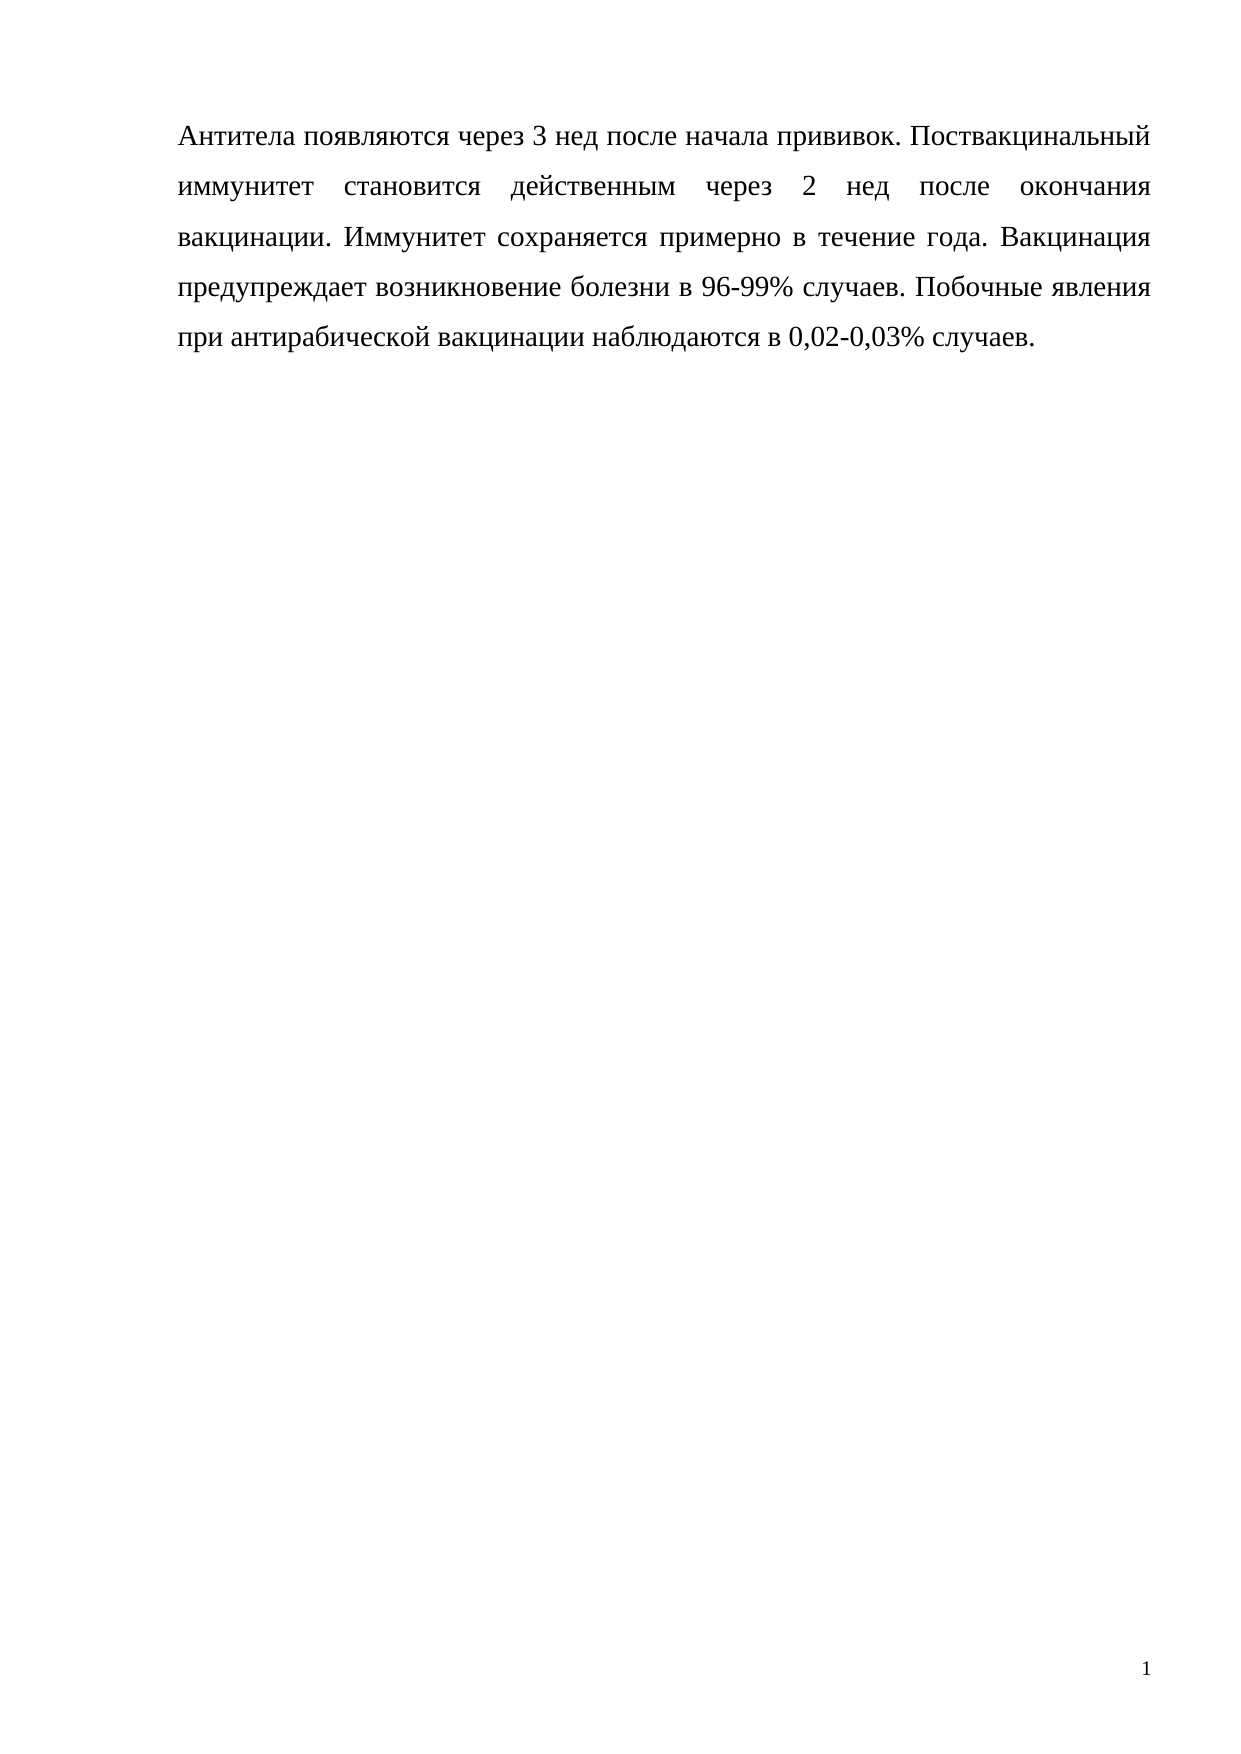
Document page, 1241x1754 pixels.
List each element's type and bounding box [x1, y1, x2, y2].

text [177, 118, 1152, 353]
